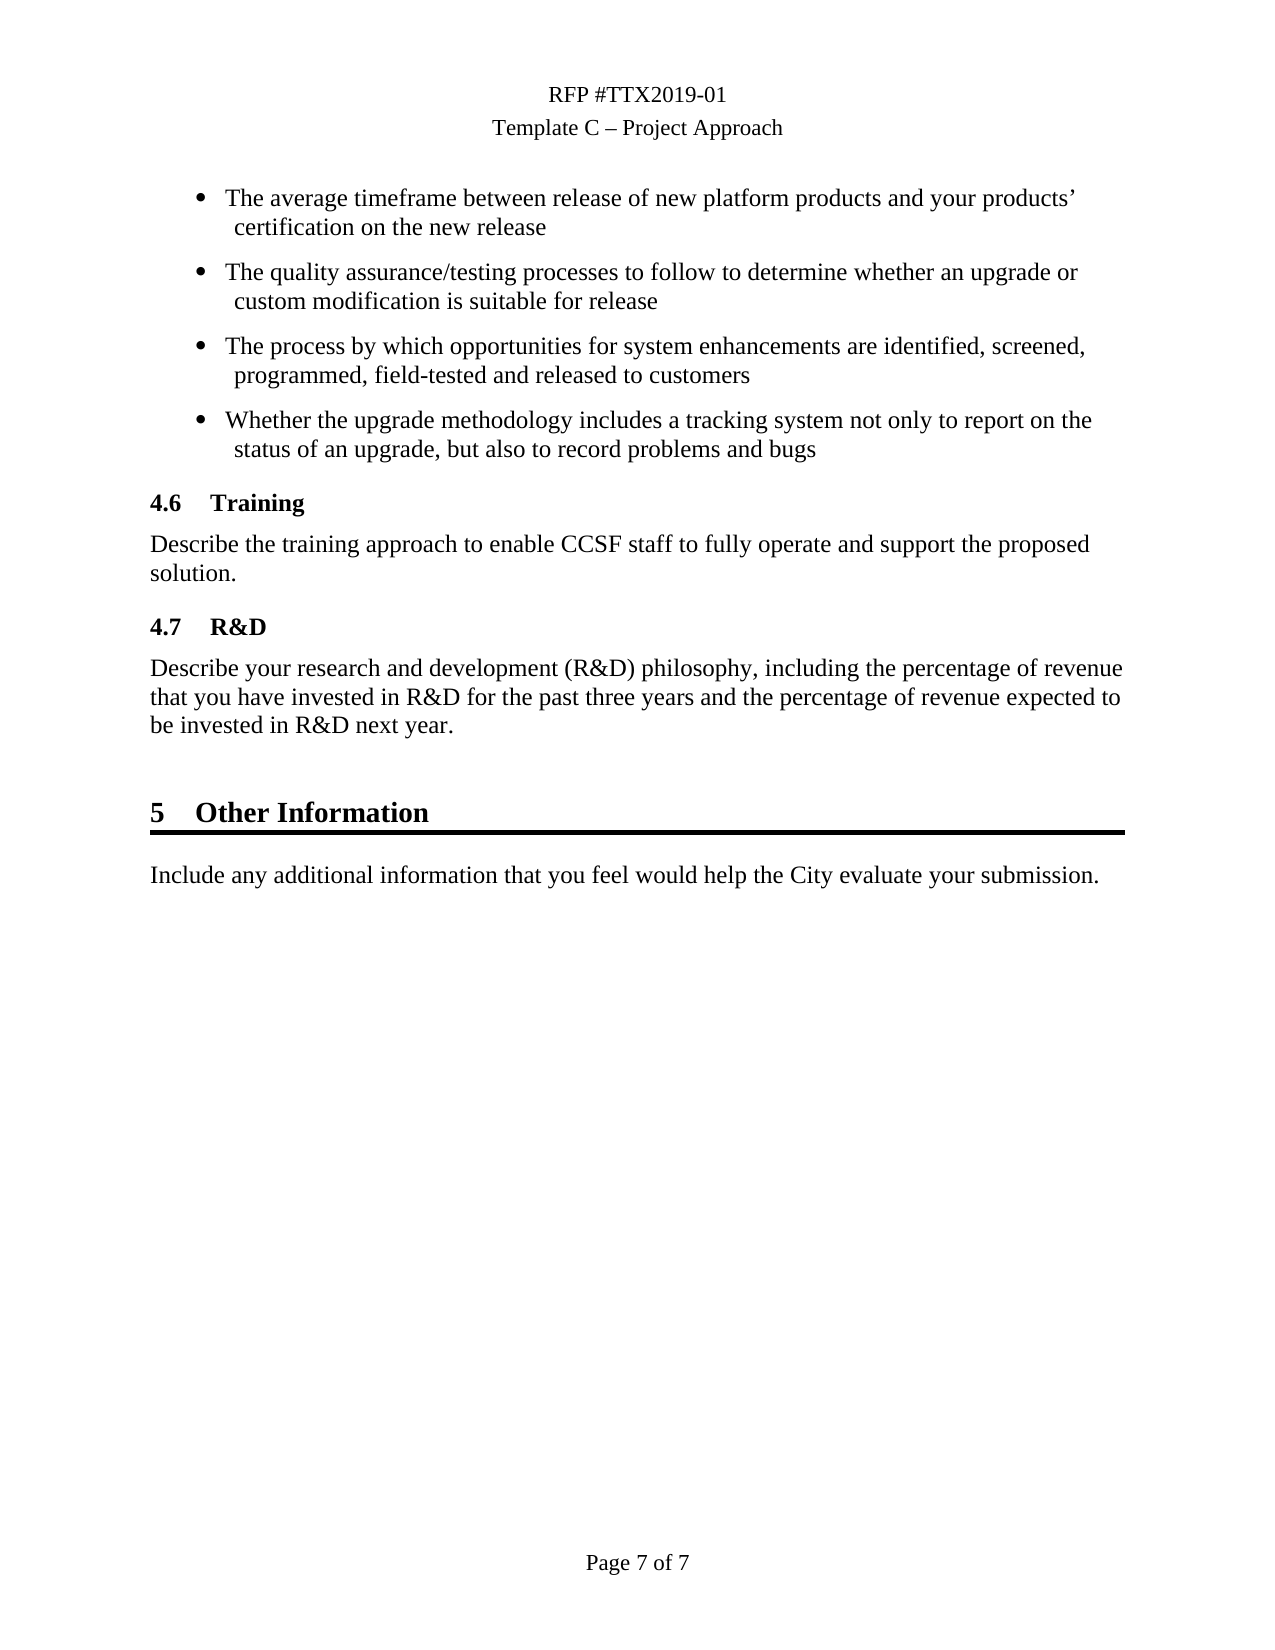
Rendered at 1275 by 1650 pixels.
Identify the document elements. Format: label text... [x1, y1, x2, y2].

list The quality assurance/testing processes to follow to determine whether an upgrade or custom modification is suitable for release [196, 257, 1125, 314]
subtitle Other Information [150, 795, 1125, 830]
text Describe your research and development (R&D) philosophy, including the percentage of revenue that you have invested in R&D for the past three years and the percentage of revenue expected to be invested in R&D next year. [150, 653, 1125, 739]
text Describe the training approach to enable CCSF staff to fully operate and support the proposed solution. [150, 529, 1125, 587]
text Include any additional information that you feel would help the City evaluate your submission. [150, 860, 1125, 889]
list The average timeframe between release of new platform products and your products’ certification on the new release [196, 183, 1125, 240]
subtitle R&D [150, 612, 1125, 640]
subtitle Training [150, 488, 1125, 517]
list Whether the upgrade methodology includes a tracking system not only to report on the status of an upgrade, but also to record problems and bugs [196, 405, 1125, 463]
list The process by which opportunities for system enhancements are identified, screened, programmed, field-tested and released to customers [196, 331, 1125, 389]
